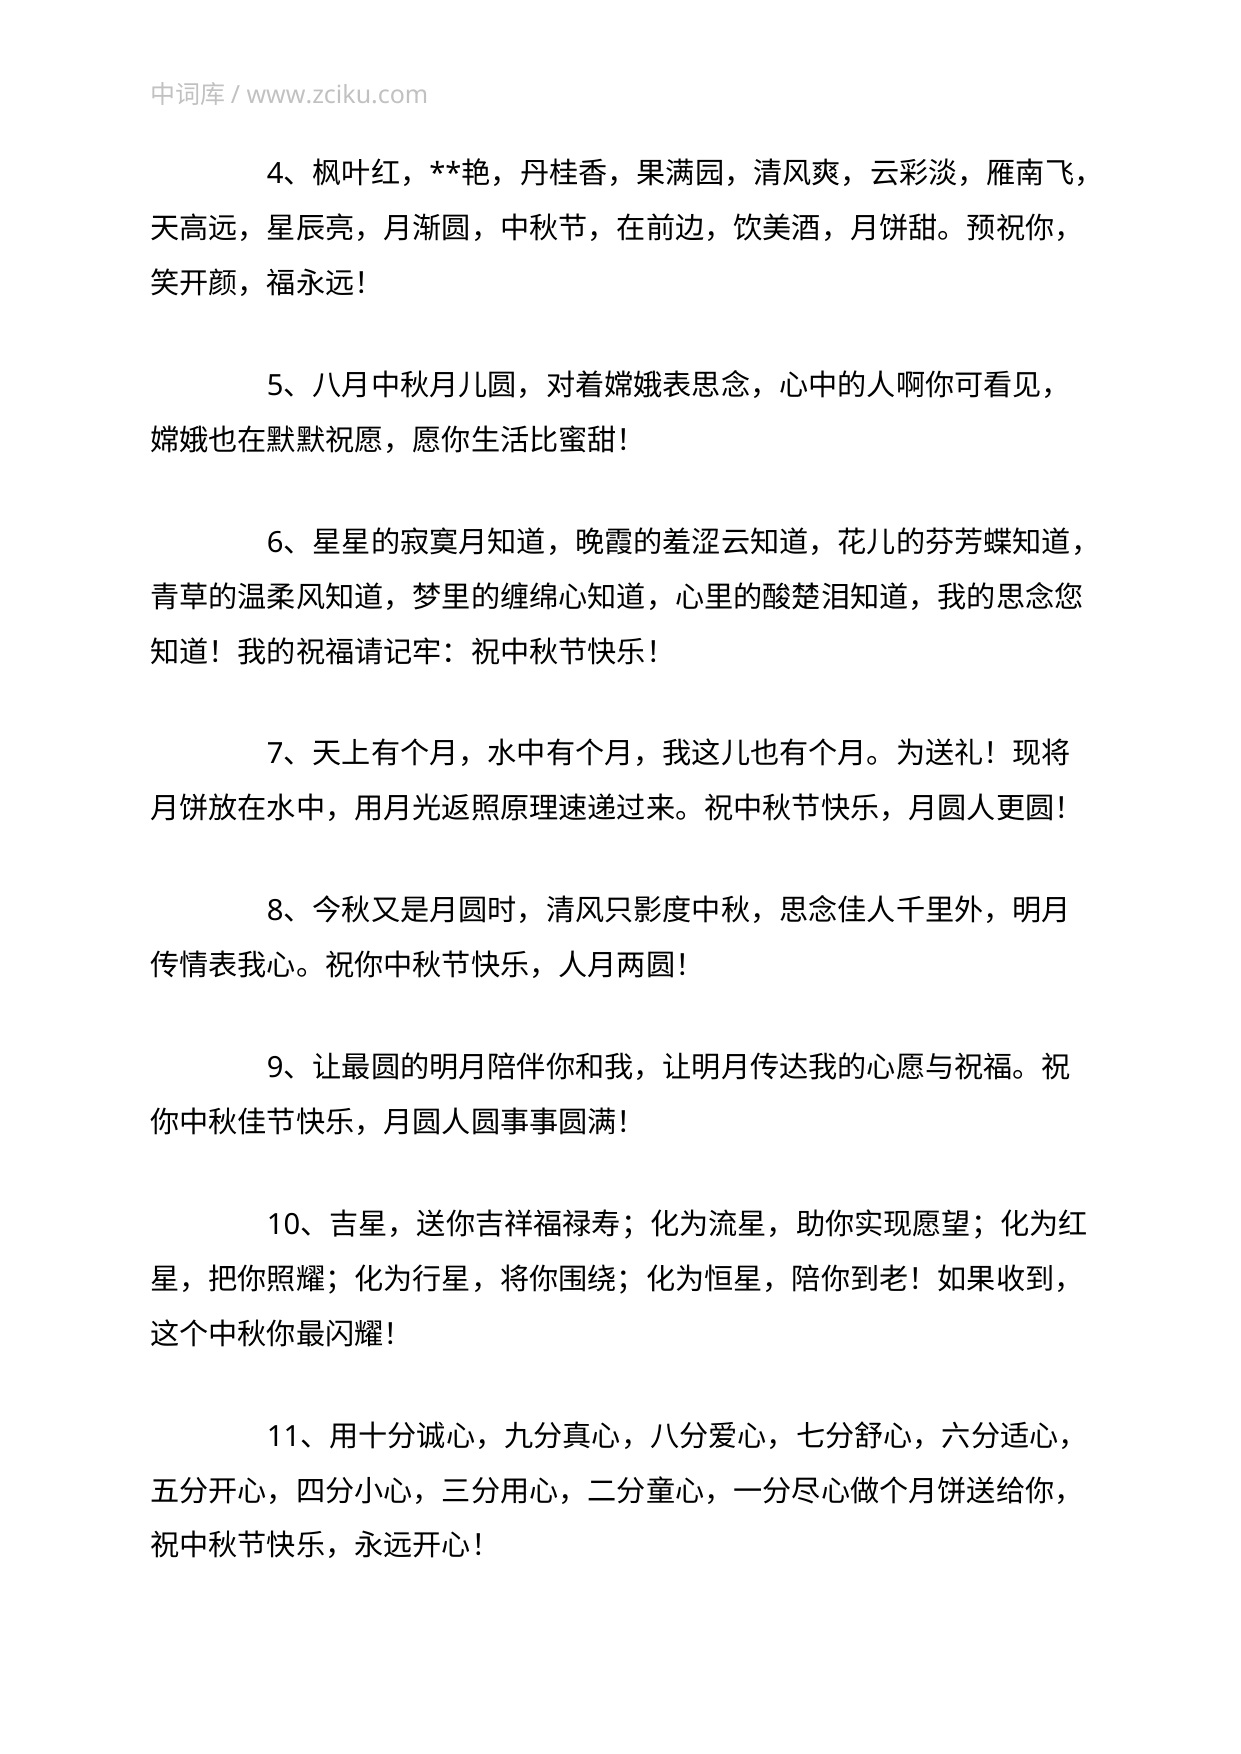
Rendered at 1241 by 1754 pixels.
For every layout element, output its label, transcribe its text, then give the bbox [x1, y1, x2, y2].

text 9、让最圆的明月陪伴你和我，让明月传达我的心愿与祝福。祝你中秋佳节快乐，月圆人圆事事圆满！ [150, 1044, 1090, 1141]
text 8、今秋又是月圆时，清风只影度中秋，思念佳人千里外，明月传情表我心。祝你中秋节快乐，人月两圆！ [150, 887, 1090, 984]
text 6、星星的寂寞月知道，晚霞的羞涩云知道，花儿的芬芳蝶知道，青草的温柔风知道，梦里的缠绵心知道，心里的酸楚泪知道，我的思念您知道！我的祝福请记牢：祝中秋节快乐！ [150, 518, 1090, 671]
text 4、枫叶红，**艳，丹桂香，果满园，清风爽，云彩淡，雁南飞，天高远，星辰亮，月渐圆，中秋节，在前边，饮美酒，月饼甜。预祝你，笑开颜，福永远！ [150, 150, 1090, 302]
text 5、八月中秋月儿圆，对着嫦娥表思念，心中的人啊你可看见，嫦娥也在默默祝愿，愿你生活比蜜甜！ [150, 362, 1090, 459]
text 11、用十分诚心，九分真心，八分爱心，七分舒心，六分适心，五分开心，四分小心，三分用心，二分童心，一分尽心做个月饼送给你，祝中秋节快乐，永远开心！ [150, 1412, 1090, 1564]
text 10、吉星，送你吉祥福禄寿；化为流星，助你实现愿望；化为红星，把你照耀；化为行星，将你围绕；化为恒星，陪你到老！如果收到，这个中秋你最闪耀！ [150, 1200, 1090, 1353]
text 7、天上有个月，水中有个月，我这儿也有个月。为送礼！现将月饼放在水中，用月光返照原理速递过来。祝中秋节快乐，月圆人更圆！ [150, 730, 1090, 827]
